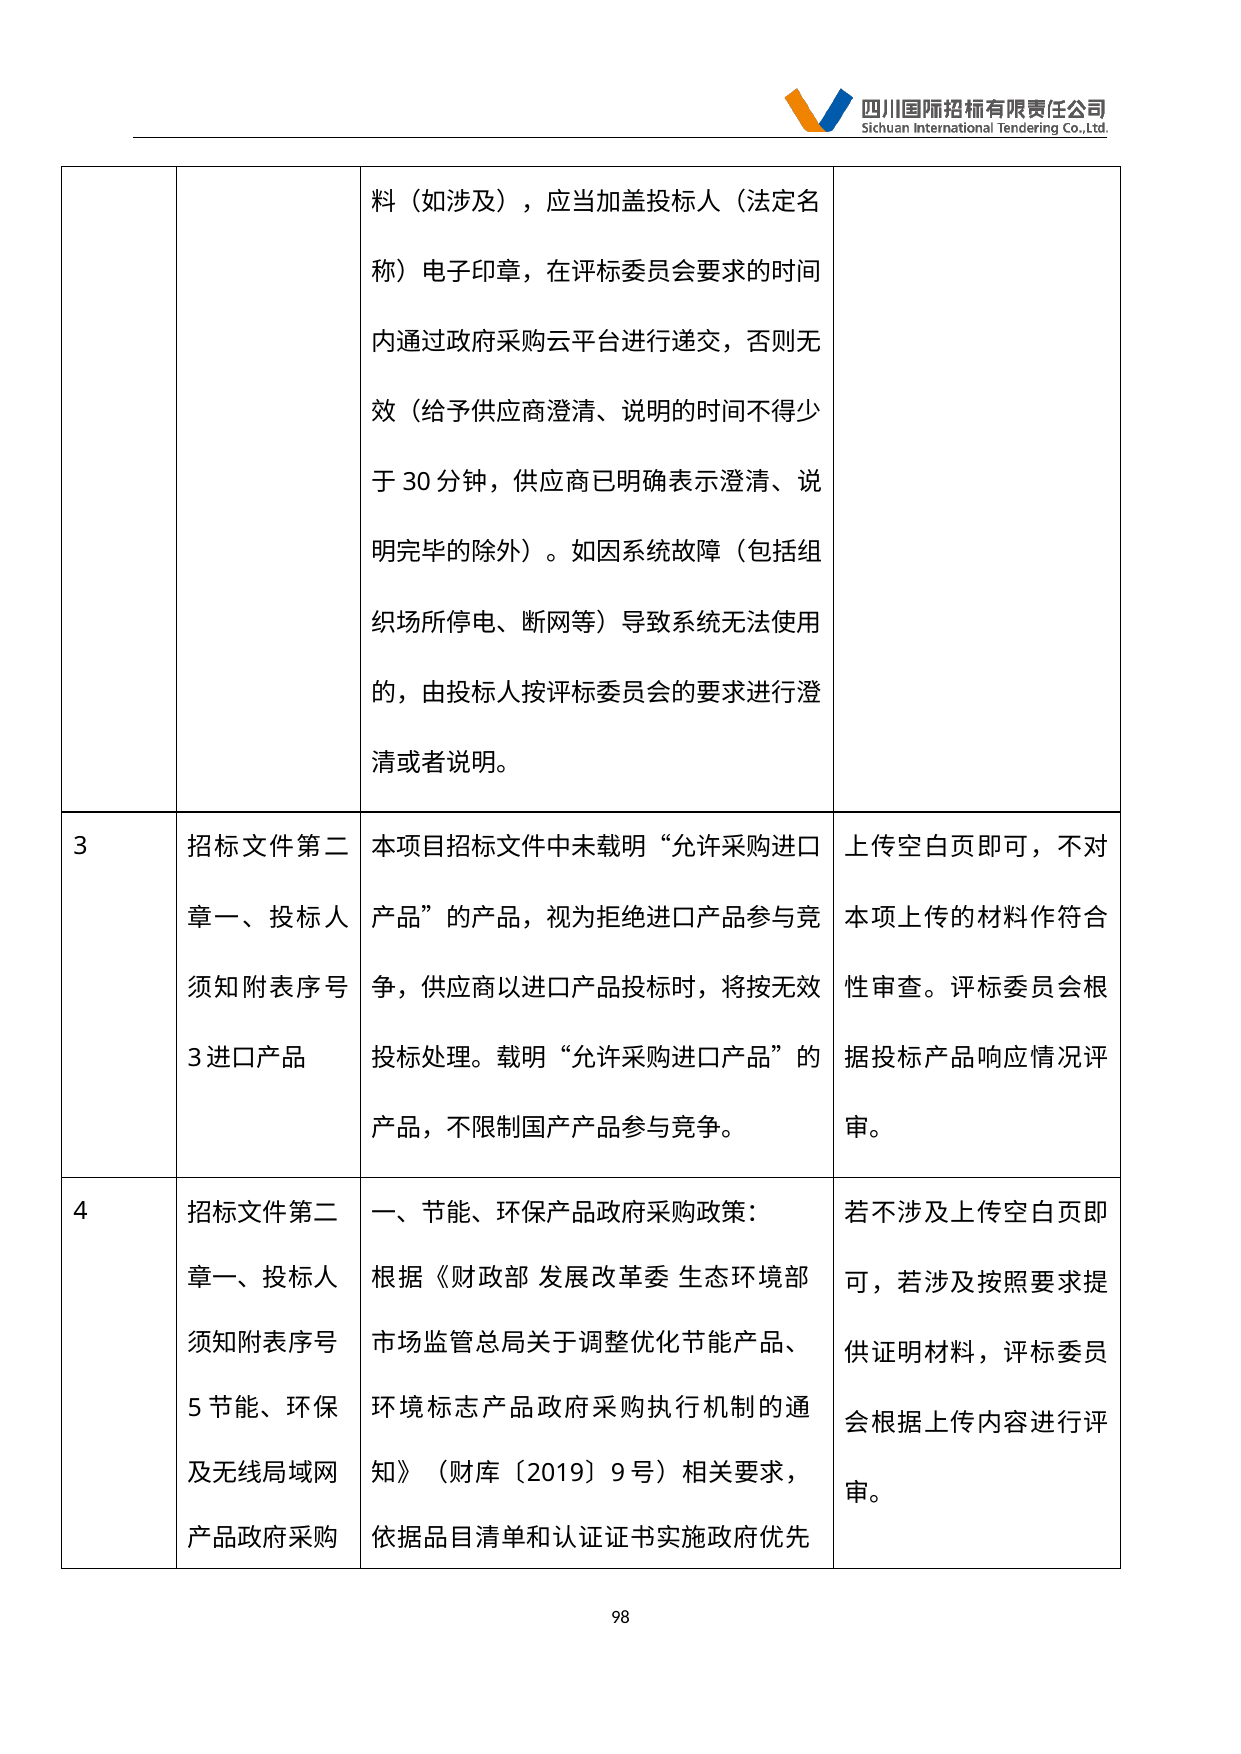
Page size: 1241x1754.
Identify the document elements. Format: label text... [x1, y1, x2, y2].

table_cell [834, 167, 1120, 811]
table_cell 2 [62, 167, 176, 811]
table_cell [177, 167, 360, 811]
table_cell 3 [62, 813, 176, 1177]
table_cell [361, 1178, 833, 1568]
table_cell 招标文件第二章一、投标人须知附表序号3进口产品 [177, 813, 360, 1177]
table_cell 4 [62, 1178, 176, 1568]
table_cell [834, 1178, 1120, 1568]
table_cell 上传空白页即可，不对本项上传的材料作符合性审查。评标委员会根据投标产品响应情况评审。 [834, 813, 1120, 1177]
table_cell 本项目招标文件中未载明“允许采购进口产品”的产品，视为拒绝进口产品参与竞争，供应商以进口产品投标时，将按无效投标处理。载明“允许采购进口产品”的产品，不限制国产产品参与竞争。 [361, 813, 833, 1177]
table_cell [177, 1178, 360, 1568]
picture [784, 88, 1108, 135]
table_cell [361, 167, 833, 811]
